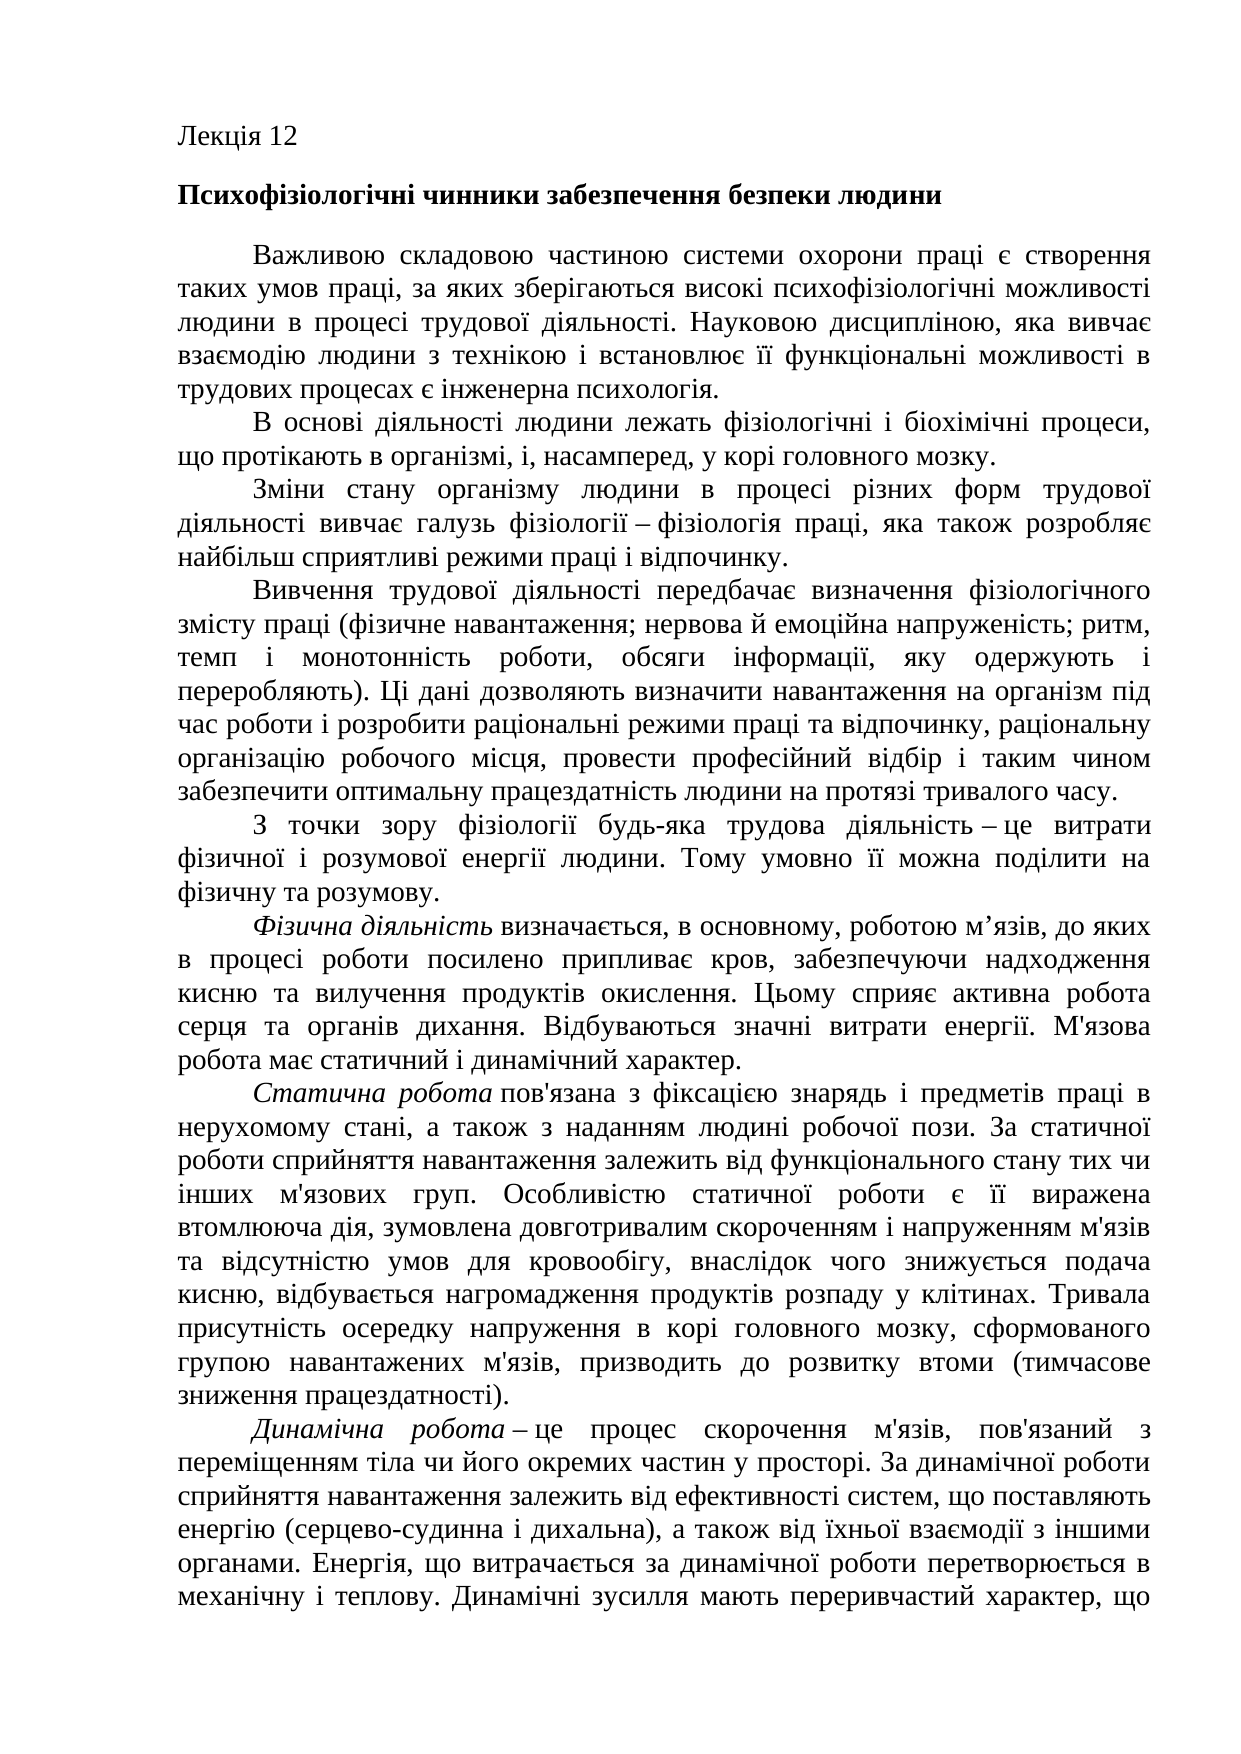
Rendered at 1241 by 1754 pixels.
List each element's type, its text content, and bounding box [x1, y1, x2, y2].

text Статична робота пов'язана з фіксацією знарядь і предметів праці в нерухомому стані, а також з наданням людині робочої пози. За статичної роботи сприйняття навантаження залежить від функціонального стану тих чи інших м'язових груп. Особливістю статичної роботи є її виражена втомлююча дія, зумовлена довготривалим скороченням і напруженням м'язів та відсутністю умов для кровообігу, внаслідок чого знижується подача кисню, відбувається нагромадження продуктів розпаду у клітинах. Тривала присутність осередку напруження в корі головного мозку, сформованого групою навантажених м'язів, призводить до розвитку втоми (тимчасове зниження працездатності). [177, 1075, 1152, 1411]
text Психофізіологічні чинники забезпечення безпеки людини [177, 177, 1152, 211]
text Важливою складовою частиною системи охорони праці є створення таких умов праці, за яких зберігаються високі психофізіологічні можливості людини в процесі трудової діяльності. Науковою дисципліною, яка вивчає взаємодію людини з технікою і встановлює її функціональні можливості в трудових процесах є інженерна психологія. [177, 237, 1152, 404]
text Зміни стану організму людини в процесі різних форм трудової діяльності вивчає галузь фізіології – фізіологія праці, яка також розробляє найбільш сприятливі режими праці і відпочинку. [177, 472, 1152, 572]
text Фізична діяльність визначається, в основному, роботою м’язів, до яких в процесі роботи посилено припливає кров, забезпечуючи надходження кисню та вилучення продуктів окислення. Цьому сприяє активна робота серця та органів дихання. Відбуваються значні витрати енергії. М'язова робота має статичний і динамічний характер. [177, 908, 1152, 1075]
text Вивчення трудової діяльності передбачає визначення фізіологічного змісту праці (фізичне навантаження; нервова й емоційна напруженість; ритм, темп і монотонність роботи, обсяги інформації, яку одержують і переробляють). Ці дані дозволяють визначити навантаження на організм під час роботи і розробити раціональні режими праці та відпочинку, раціональну організацію робочого місця, провести професійний відбір і таким чином забезпечити оптимальну працездатність людини на протязі тривалого часу. [177, 572, 1152, 807]
text Лекція 12 [177, 118, 1152, 152]
text В основі діяльності людини лежать фізіологічні і біохімічні процеси, що протікають в організмі, і, насамперед, у корі головного мозку. [177, 404, 1152, 472]
text З точки зору фізіології будь-яка трудова діяльність – це витрати фізичної і розумової енергії людини. Тому умовно її можна поділити на фізичну та розумову. [177, 807, 1152, 908]
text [177, 1411, 1152, 1612]
